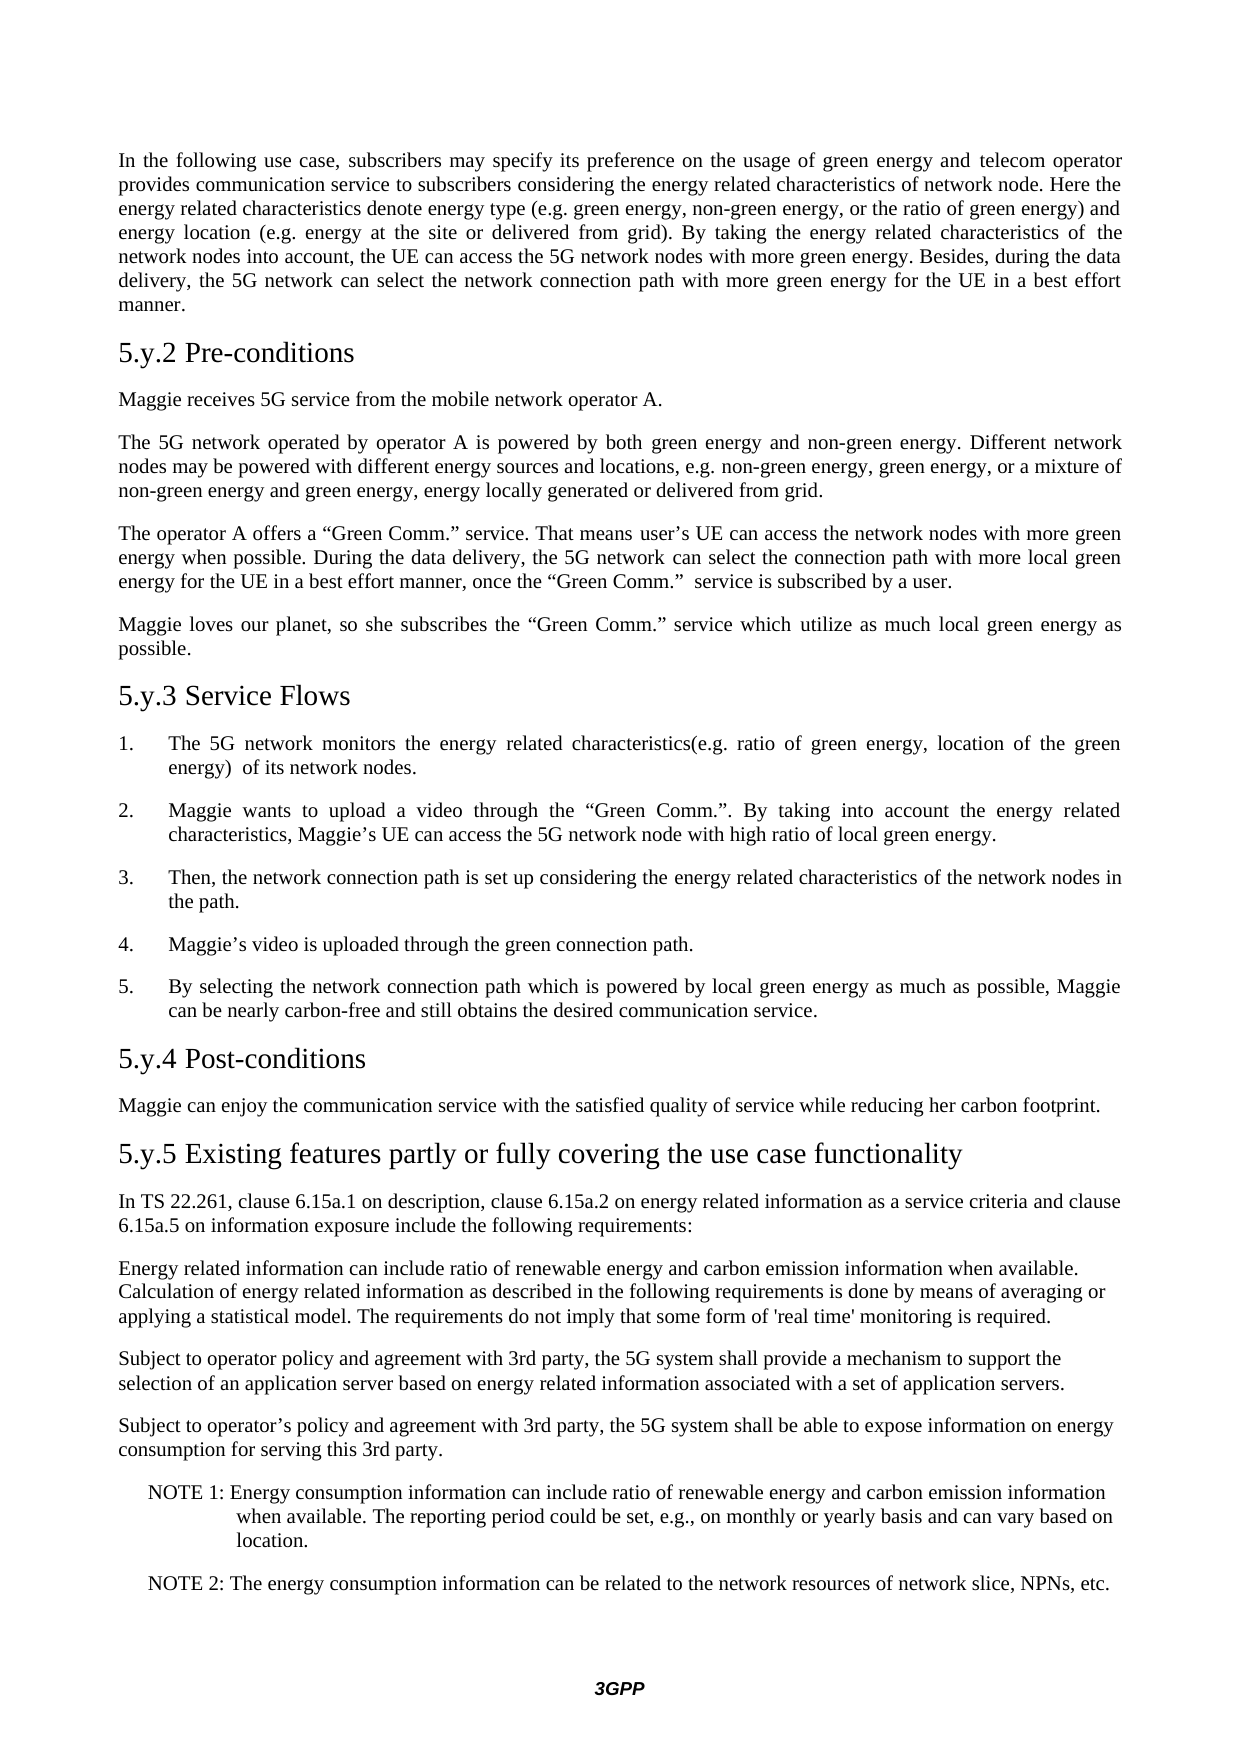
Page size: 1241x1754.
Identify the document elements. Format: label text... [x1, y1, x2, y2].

list Maggie wants to upload a video through the “Green Comm.”. By taking into account the energy related characteristics, Maggie’s UE can access the 5G network node with high ratio of local green energy. [118, 798, 1122, 846]
text Subject to operator policy and agreement with 3rd party, the 5G system shall provide a mechanism to support the selection of an application server based on energy related information associated with a set of application servers. [118, 1346, 1122, 1394]
text Maggie can enjoy the communication service with the satisfied quality of service while reducing her carbon footprint. [118, 1093, 1122, 1117]
text The 5G network operated by operator A is powered by both green energy and non-green energy. Different network nodes may be powered with different energy sources and locations, e.g. non-green energy, green energy, or a mixture of non-green energy and green energy, energy locally generated or delivered from grid. [118, 430, 1122, 502]
subtitle 5.y.4 Post-conditions [118, 1041, 1122, 1075]
text NOTE 2: The energy consumption information can be related to the network resources of network slice, NPNs, etc. [148, 1571, 1122, 1595]
subtitle 5.y.5 Existing features partly or fully covering the use case functionality [118, 1136, 1122, 1170]
text Energy related information can include ratio of renewable energy and carbon emission information when available. Calculation of energy related information as described in the following requirements is done by means of averaging or applying a statistical model. The requirements do not imply that some form of 'real time' monitoring is required. [118, 1255, 1122, 1328]
text NOTE 1: Energy consumption information can include ratio of renewable energy and carbon emission information when available. The reporting period could be set, e.g., on monthly or yearly basis and can vary based on location. [148, 1480, 1122, 1552]
subtitle 5.y.2 Pre-conditions [118, 335, 1122, 368]
subtitle 5.y.3 Service Flows [118, 678, 1122, 712]
text In the following use case, subscribers may specify its preference on the usage of green energy and telecom operator provides communication service to subscribers considering the energy related characteristics of network node. Here the energy related characteristics denote energy type (e.g. green energy, non-green energy, or the ratio of green energy) and energy location (e.g. energy at the site or delivered from grid). By taking the energy related characteristics of the network nodes into account, the UE can access the 5G network nodes with more green energy. Besides, during the data delivery, the 5G network can select the network connection path with more green energy for the UE in a best effort manner. [118, 147, 1122, 316]
text The operator A offers a “Green Comm.” service. That means user’s UE can access the network nodes with more green energy when possible. During the data delivery, the 5G network can select the connection path with more local green energy for the UE in a best effort manner, once the “Green Comm.” service is subscribed by a user. [118, 521, 1122, 593]
text Maggie loves our planet, so she subscribes the “Green Comm.” service which utilize as much local green energy as possible. [118, 612, 1122, 660]
list The 5G network monitors the energy related characteristics(e.g. ratio of green energy, location of the green energy) of its network nodes. [118, 731, 1122, 779]
list By selecting the network connection path which is powered by local green energy as much as possible, Maggie can be nearly carbon-free and still obtains the desired communication service. [118, 974, 1122, 1022]
text In TS 22.261, clause 6.15a.1 on description, clause 6.15a.2 on energy related information as a service criteria and clause 6.15a.5 on information exposure include the following requirements: [118, 1188, 1122, 1237]
text Maggie receives 5G service from the mobile network operator A. [118, 387, 1122, 411]
list Then, the network connection path is set up considering the energy related characteristics of the network nodes in the path. [118, 864, 1122, 913]
list Maggie’s video is uploaded through the green connection path. [118, 931, 1122, 956]
text Subject to operator’s policy and agreement with 3rd party, the 5G system shall be able to expose information on energy consumption for serving this 3rd party. [118, 1413, 1122, 1461]
